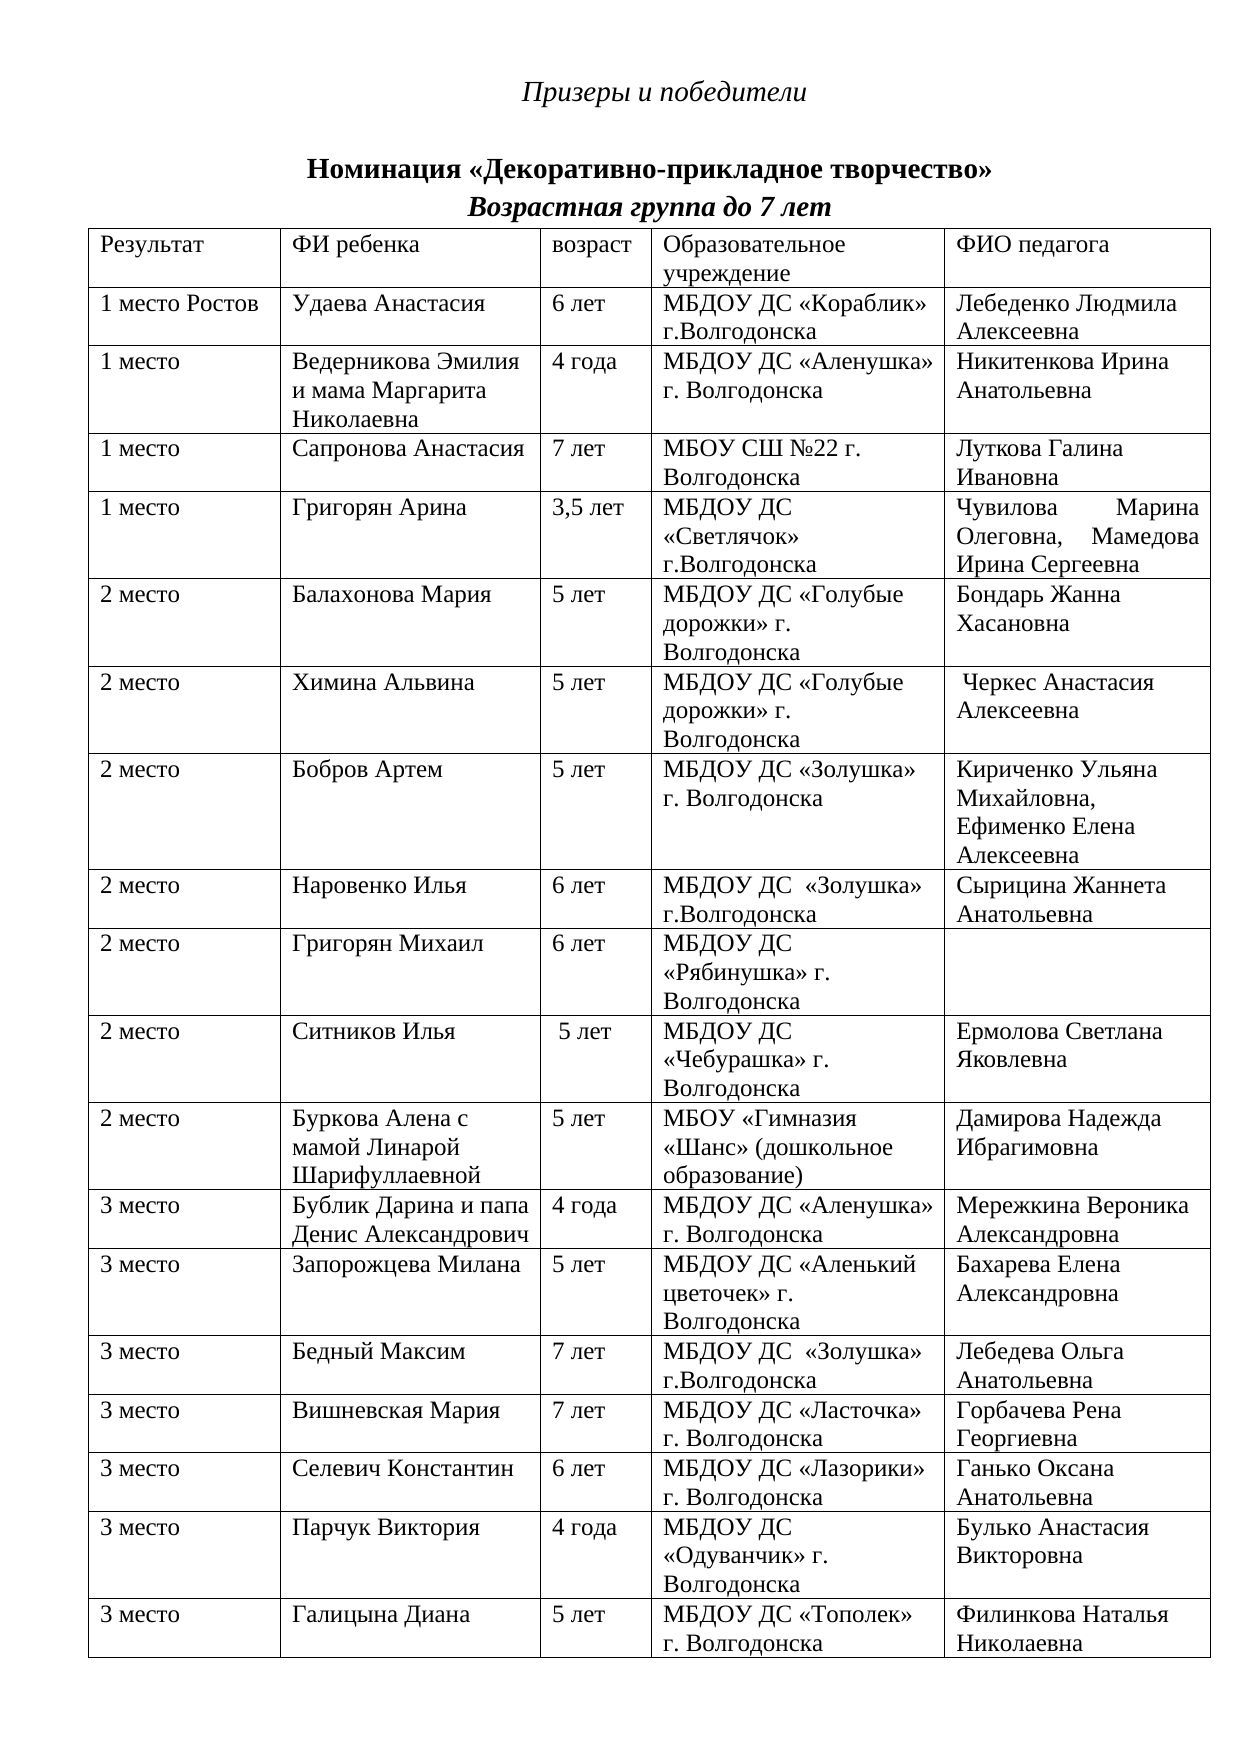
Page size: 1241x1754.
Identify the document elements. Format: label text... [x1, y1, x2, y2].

table_cell 1 место [89, 492, 280, 578]
table_cell МБОУ СШ №22 г. Волгодонска [652, 434, 944, 491]
table_cell Сапронова Анастасия [281, 434, 540, 491]
table_cell Дамирова Надежда Ибрагимовна [945, 1103, 1210, 1189]
table_cell Вишневская Мария [281, 1395, 540, 1452]
table_cell Ситников Илья [281, 1016, 540, 1102]
table_cell МБДОУ ДС «Золушка» г.Волгодонска [652, 870, 944, 927]
table_cell 5 лет [541, 667, 651, 753]
table_cell 2 место [89, 1103, 280, 1189]
table_cell 2 место [89, 1016, 280, 1102]
table_cell МБДОУ ДС «Светлячок» г.Волгодонска [652, 492, 944, 578]
table_cell 6 лет [541, 870, 651, 927]
table_cell МБДОУ ДС «Рябинушка» г. Волгодонска [652, 929, 944, 1015]
table_cell Мережкина Вероника Александровна [945, 1190, 1210, 1248]
table_cell 1 место Ростов [89, 288, 280, 345]
table_cell 6 лет [541, 1453, 651, 1511]
table_cell Ганько Оксана Анатольевна [945, 1453, 1210, 1511]
table_cell Лебеденко Людмила Алексеевна [945, 288, 1210, 345]
table_header Образовательное учреждение [652, 229, 944, 287]
table_header возраст [541, 229, 651, 287]
table_cell 7 лет [541, 1336, 651, 1394]
table_cell МБДОУ ДС «Аленушка» г. Волгодонска [652, 346, 944, 432]
table_header ФИО педагога [945, 229, 1210, 287]
table_cell 3 место [89, 1453, 280, 1511]
table_cell 5 лет [541, 1103, 651, 1189]
table_cell 3 место [89, 1599, 280, 1657]
table_cell 2 место [89, 667, 280, 753]
table_cell МБДОУ ДС «Золушка» г.Волгодонска [652, 1336, 944, 1394]
table_cell МБДОУ ДС «Лазорики» г. Волгодонска [652, 1453, 944, 1511]
table_cell Григорян Михаил [281, 929, 540, 1015]
table_cell 1 место [89, 434, 280, 491]
table_cell Наровенко Илья [281, 870, 540, 927]
table_cell [945, 929, 1210, 1015]
table_cell МБДОУ ДС «Ласточка» г. Волгодонска [652, 1395, 944, 1452]
table_cell 5 лет [541, 754, 651, 869]
table_cell 5 лет [541, 1016, 651, 1102]
table_cell 7 лет [541, 1395, 651, 1452]
table_cell Черкес Анастасия Алексеевна [945, 667, 1210, 753]
table_cell МБДОУ ДС «Аленушка» г. Волгодонска [652, 1190, 944, 1248]
table_cell 5 лет [541, 1599, 651, 1657]
table_cell Чувилова Марина Олеговна, Мамедова Ирина Сергеевна [945, 492, 1210, 578]
table_cell 3 место [89, 1336, 280, 1394]
table_cell МБДОУ ДС «Одуванчик» г. Волгодонска [652, 1512, 944, 1598]
table_cell МБОУ «Гимназия «Шанс» (дошкольное образование) [652, 1103, 944, 1189]
table_cell 6 лет [541, 288, 651, 345]
table_cell 5 лет [541, 579, 651, 666]
table_cell 3 место [89, 1395, 280, 1452]
table_cell 4 года [541, 346, 651, 432]
table_cell Бобров Артем [281, 754, 540, 869]
table_cell 4 года [541, 1512, 651, 1598]
table_cell МБДОУ ДС «Голубые дорожки» г. Волгодонска [652, 667, 944, 753]
table_cell Бедный Максим [281, 1336, 540, 1394]
table_cell Бублик Дарина и папа Денис Александрович [281, 1190, 540, 1248]
text Призеры и победители [177, 74, 1152, 107]
table_cell Филинкова Наталья Николаевна [945, 1599, 1210, 1657]
table_cell 2 место [89, 870, 280, 927]
table_cell 7 лет [541, 434, 651, 491]
table_cell Удаева Анастасия [281, 288, 540, 345]
table_cell Кириченко Ульяна Михайловна, Ефименко Елена Алексеевна [945, 754, 1210, 869]
table_cell МБДОУ ДС «Чебурашка» г. Волгодонска [652, 1016, 944, 1102]
table_cell МБДОУ ДС «Золушка» г. Волгодонска [652, 754, 944, 869]
table_cell 2 место [89, 929, 280, 1015]
table_cell Селевич Константин [281, 1453, 540, 1511]
table_cell Горбачева Рена Георгиевна [945, 1395, 1210, 1452]
table_cell 2 место [89, 754, 280, 869]
list Возрастная группа до 7 лет [148, 189, 1152, 223]
table_header Результат [89, 229, 280, 287]
table_cell Ведерникова Эмилия и мама Маргарита Николаевна [281, 346, 540, 432]
table_cell Лебедева Ольга Анатольевна [945, 1336, 1210, 1394]
table_cell Бахарева Елена Александровна [945, 1249, 1210, 1335]
table_cell 3 место [89, 1190, 280, 1248]
table_cell Бондарь Жанна Хасановна [945, 579, 1210, 666]
table_cell 6 лет [541, 929, 651, 1015]
table_cell Булько Анастасия Викторовна [945, 1512, 1210, 1598]
table_cell 4 года [541, 1190, 651, 1248]
table_cell МБДОУ ДС «Тополек» г. Волгодонска [652, 1599, 944, 1657]
table_cell 2 место [89, 579, 280, 666]
table_cell Галицына Диана [281, 1599, 540, 1657]
table_cell Никитенкова Ирина Анатольевна [945, 346, 1210, 432]
table_cell МБДОУ ДС «Аленький цветочек» г. Волгодонска [652, 1249, 944, 1335]
table_cell Григорян Арина [281, 492, 540, 578]
table_cell Химина Альвина [281, 667, 540, 753]
table_cell Сырицина Жаннета Анатольевна [945, 870, 1210, 927]
table_cell МБДОУ ДС «Голубые дорожки» г. Волгодонска [652, 579, 944, 666]
table_cell 1 место [89, 346, 280, 432]
table_cell Парчук Виктория [281, 1512, 540, 1598]
table_cell Запорожцева Милана [281, 1249, 540, 1335]
table_cell 5 лет [541, 1249, 651, 1335]
list Номинация «Декоративно-прикладное творчество» [148, 151, 1152, 184]
table_cell 3 место [89, 1249, 280, 1335]
table_cell МБДОУ ДС «Кораблик» г.Волгодонска [652, 288, 944, 345]
table_cell Ермолова Светлана Яковлевна [945, 1016, 1210, 1102]
table_cell 3,5 лет [541, 492, 651, 578]
table_cell Балахонова Мария [281, 579, 540, 666]
table_header ФИ ребенка [281, 229, 540, 287]
table_cell Буркова Алена с мамой Линарой Шарифуллаевной [281, 1103, 540, 1189]
table_cell Луткова Галина Ивановна [945, 434, 1210, 491]
table_cell 3 место [89, 1512, 280, 1598]
